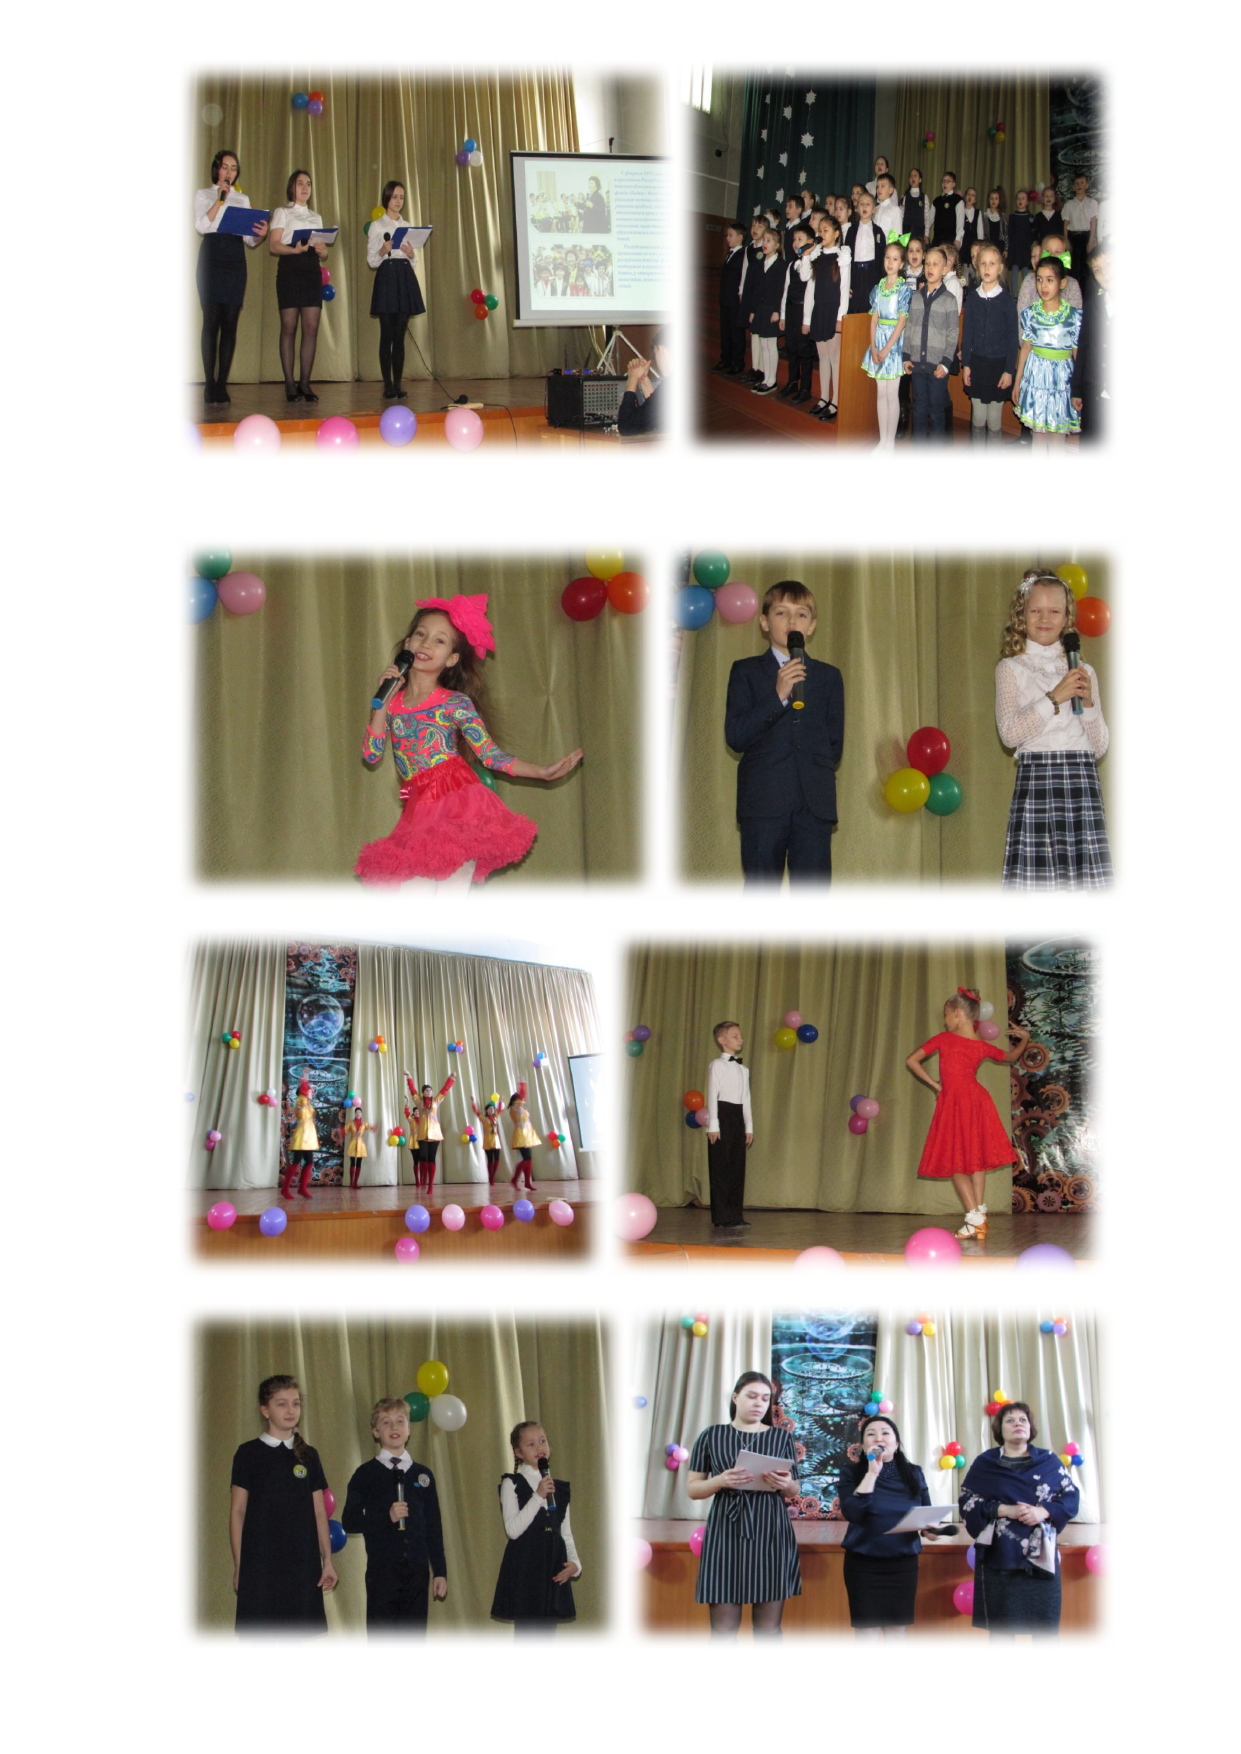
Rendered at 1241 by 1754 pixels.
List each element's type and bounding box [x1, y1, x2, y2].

picture [655, 1332, 1086, 1621]
picture [207, 568, 631, 872]
picture [207, 956, 579, 1249]
picture [207, 88, 648, 432]
picture [207, 1332, 596, 1620]
picture [691, 568, 1098, 872]
picture [705, 87, 1089, 432]
picture [638, 956, 1078, 1248]
